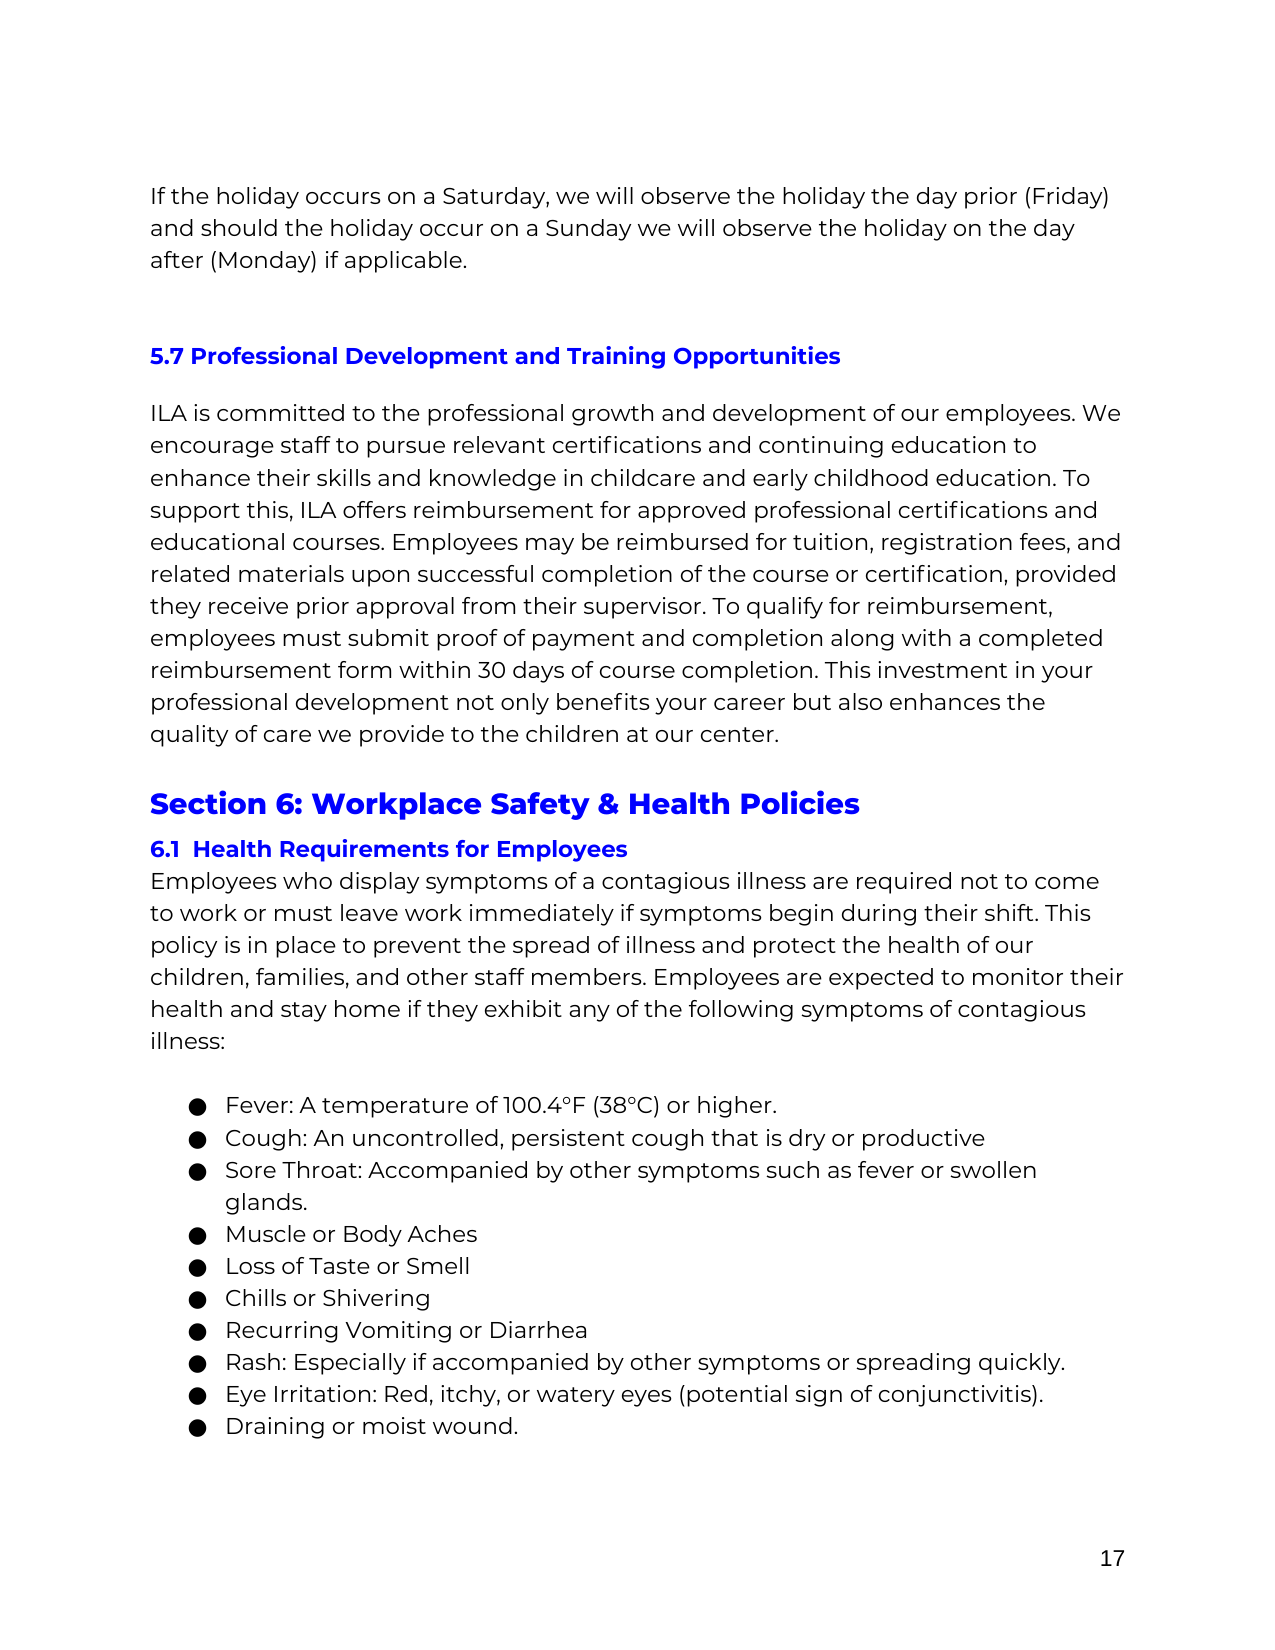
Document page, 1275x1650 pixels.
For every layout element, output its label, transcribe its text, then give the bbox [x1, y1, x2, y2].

list Chills or Shivering [187, 1284, 1125, 1312]
text 5.7 Professional Development and Training Opportunities [150, 342, 1125, 370]
list Rash: Especially if accompanied by other symptoms or spreading quickly. [187, 1348, 1125, 1376]
list Draining or moist wound. [187, 1412, 1125, 1440]
text Employees who display symptoms of a contagious illness are required not to come to work or must leave work immediately if symptoms begin during their shift. This policy is in place to prevent the spread of illness and protect the health of our children, families, and other staff members. Employees are expected to monitor their health and stay home if they exhibit any of the following symptoms of contagious illness: [150, 867, 1125, 1055]
list Loss of Taste or Smell [187, 1252, 1125, 1280]
subtitle Section 6: Workplace Safety & Health Policies [150, 786, 1125, 821]
list Eye Irritation: Red, itchy, or watery eyes (potential sign of conjunctivitis). [187, 1380, 1125, 1408]
list Sore Throat: Accompanied by other symptoms such as fever or swollen glands. [187, 1156, 1125, 1216]
text If the holiday occurs on a Saturday, we will observe the holiday the day prior (Friday) and should the holiday occur on a Sunday we will observe the holiday on the day after (Monday) if applicable. [150, 182, 1125, 274]
text ILA is committed to the professional growth and development of our employees. We encourage staff to pursue relevant certifications and continuing education to enhance their skills and knowledge in childcare and early childhood education. To support this, ILA offers reimbursement for approved professional certifications and educational courses. Employees may be reimbursed for tuition, registration fees, and related materials upon successful completion of the course or certification, provided they receive prior approval from their supervisor. To qualify for reimbursement, employees must submit proof of payment and completion along with a completed reimbursement form within 30 days of course completion. This investment in your professional development not only benefits your career but also enhances the quality of care we provide to the children at our center. [150, 399, 1125, 748]
text 6.1 Health Requirements for Employees [150, 835, 1125, 863]
list Cough: An uncontrolled, persistent cough that is dry or productive [187, 1124, 1125, 1152]
list Fever: A temperature of 100.4°F (38°C) or higher. [187, 1092, 1125, 1119]
list Recurring Vomiting or Diarrhea [187, 1316, 1125, 1344]
list Muscle or Body Aches [187, 1220, 1125, 1248]
